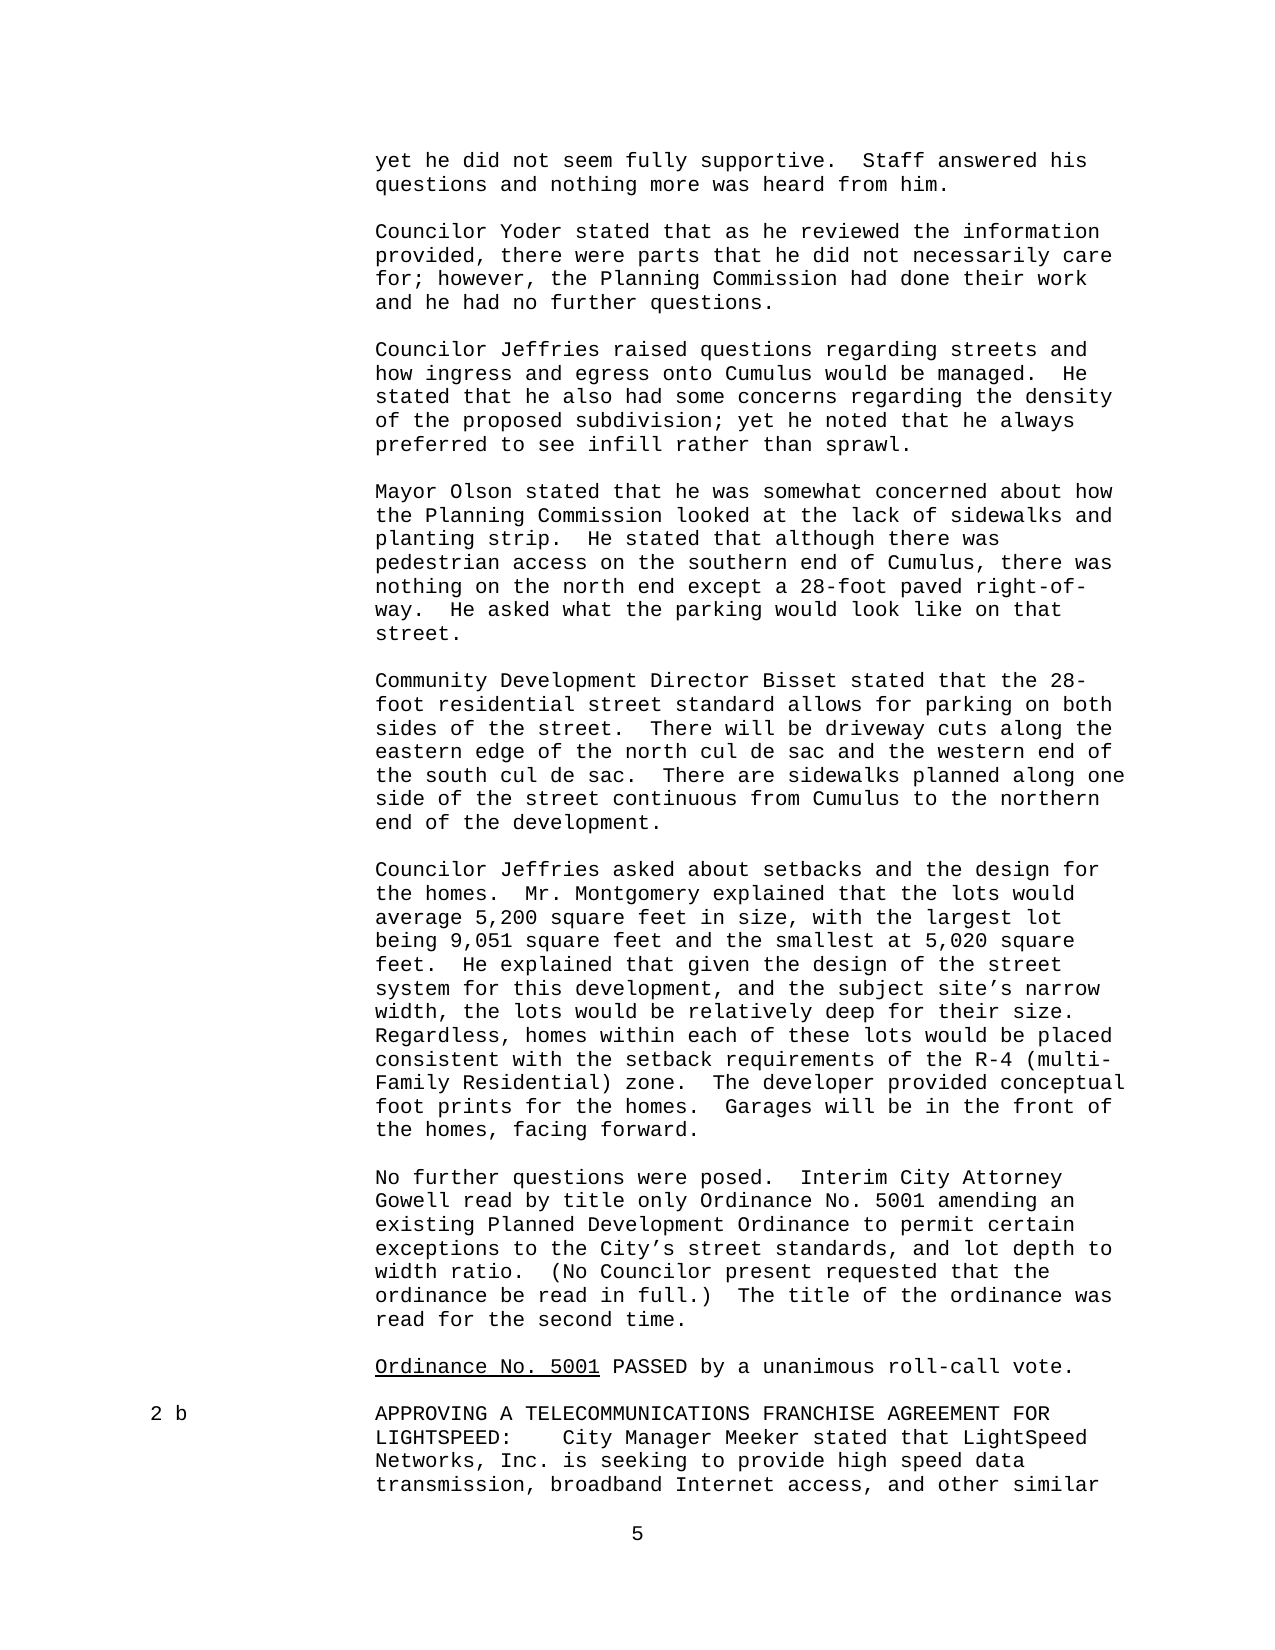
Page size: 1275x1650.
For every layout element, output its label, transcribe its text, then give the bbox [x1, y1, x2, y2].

text Ordinance No. 5001 PASSED by a unanimous roll-call vote. [150, 1356, 1125, 1379]
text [150, 1403, 1125, 1498]
text Councilor Jeffries raised questions regarding streets and how ingress and egress onto Cumulus would be managed. He stated that he also had some concerns regarding the density of the proposed subdivision; yet he noted that he always preferred to see infill rather than sprawl. [150, 339, 1125, 457]
text Community Development Director Bisset stated that the 28-foot residential street standard allows for parking on both sides of the street. There will be driveway cuts along the eastern edge of the north cul de sac and the western end of the south cul de sac. There are sidewalks planned along one side of the street continuous from Cumulus to the northern end of the development. [150, 670, 1125, 836]
text Mayor Olson stated that he was somewhat concerned about how the Planning Commission looked at the lack of sidewalks and planting strip. He stated that although there was pedestrian access on the southern end of Cumulus, there was nothing on the north end except a 28-foot paved right-of-way. He asked what the parking would look like on that street. [150, 481, 1125, 647]
text No further questions were posed. Interim City Attorney Gowell read by title only Ordinance No. 5001 amending an existing Planned Development Ordinance to permit certain exceptions to the City’s street standards, and lot depth to width ratio. (No Councilor present requested that the ordinance be read in full.) The title of the ordinance was read for the second time. [150, 1167, 1125, 1332]
text Councilor Jeffries asked about setbacks and the design for the homes. Mr. Montgomery explained that the lots would average 5,200 square feet in size, with the largest lot being 9,051 square feet and the smallest at 5,020 square feet. He explained that given the design of the street system for this development, and the subject site’s narrow width, the lots would be relatively deep for their size. Regardless, homes within each of these lots would be placed consistent with the setback requirements of the R-4 (multi-Family Residential) zone. The developer provided conceptual foot prints for the homes. Garages will be in the front of the homes, facing forward. [150, 859, 1125, 1143]
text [150, 150, 1125, 197]
text Councilor Yoder stated that as he reviewed the information provided, there were parts that he did not necessarily care for; however, the Planning Commission had done their work and he had no further questions. [150, 221, 1125, 316]
